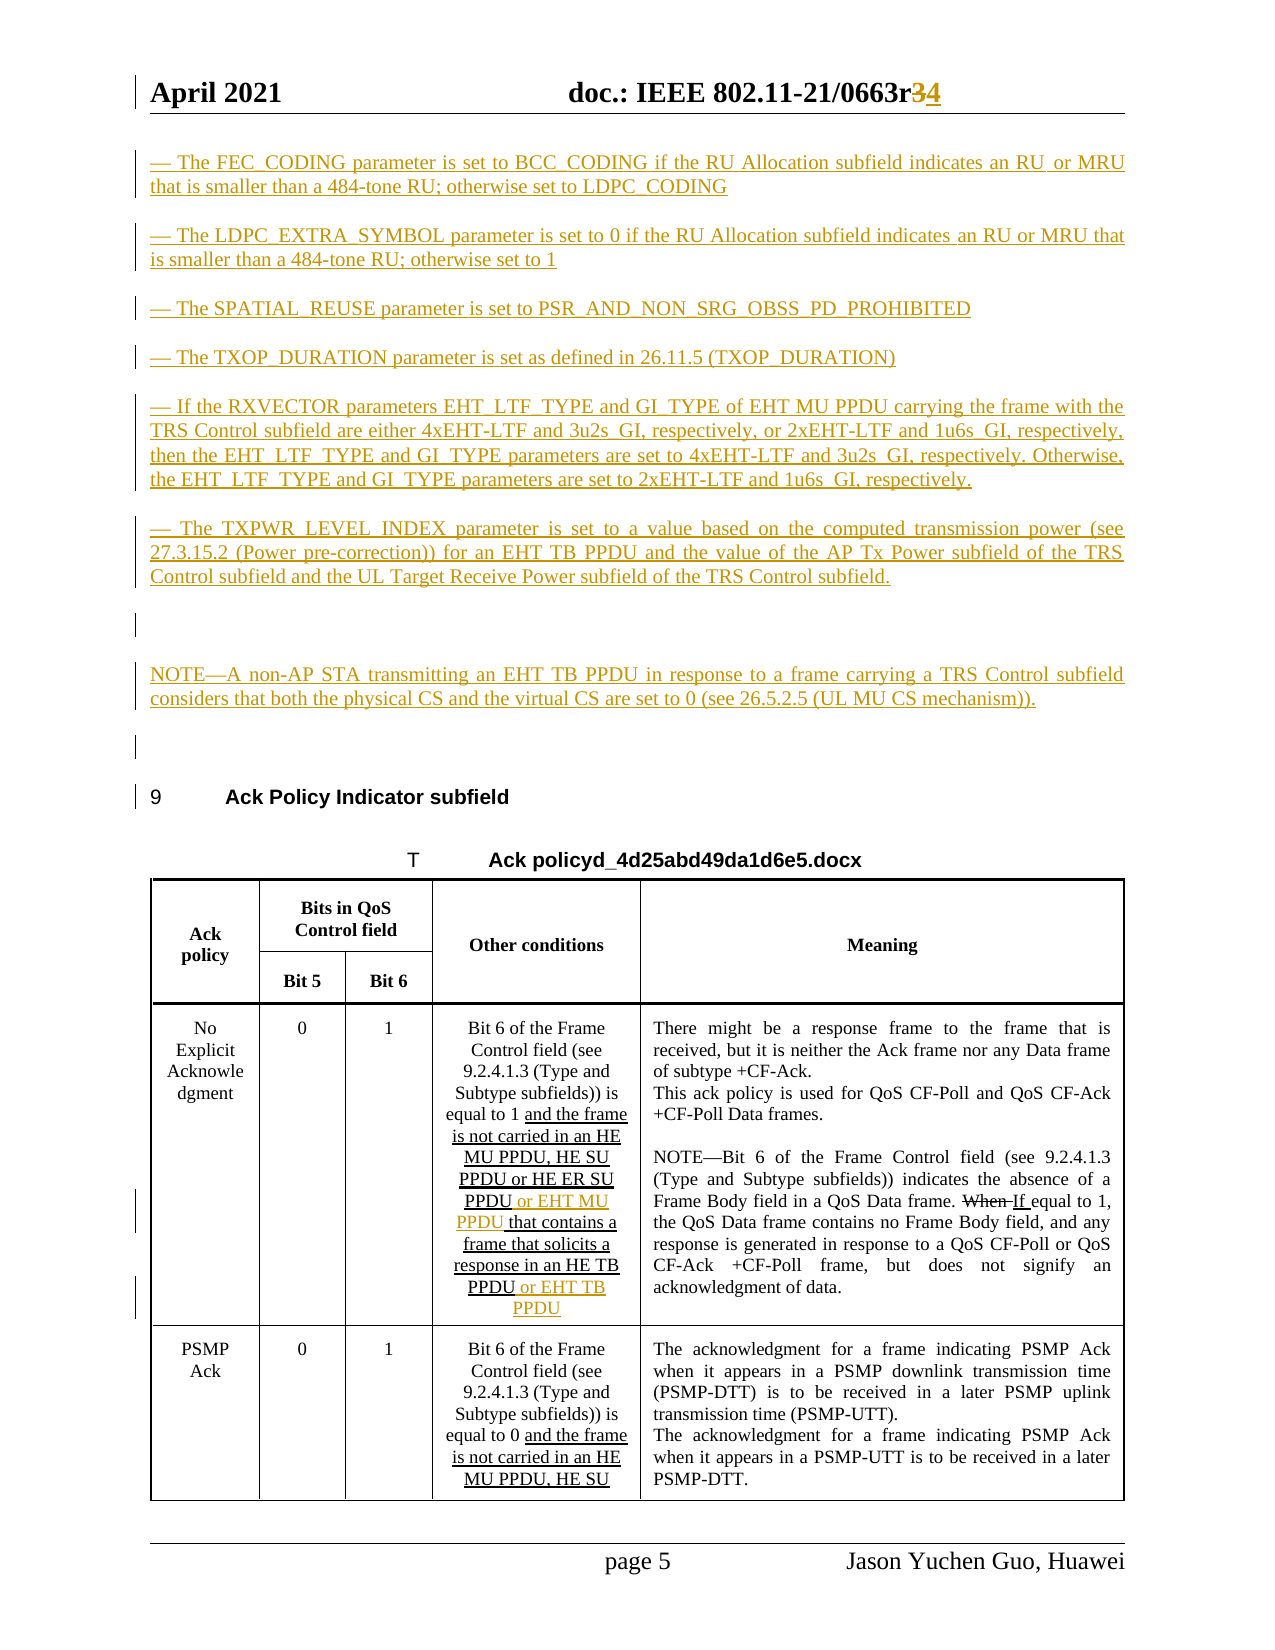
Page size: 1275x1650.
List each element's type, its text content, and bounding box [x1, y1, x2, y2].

table_cell 1 [346, 1005, 432, 1325]
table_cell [641, 1326, 1123, 1499]
table_cell No Explicit Acknowledgment [152, 1003, 259, 1325]
table_cell 1 [346, 1326, 432, 1499]
table_cell 0 [260, 1005, 345, 1325]
table_cell There might be a response frame to the frame that is received, but it is neither the Ack frame nor any Data frame of subtype +CF-Ack. This ack policy is used for QoS CF-Poll and QoS CF-Ack +CF-Poll Data frames. NOTE—Bit 6 of the Frame Control field (see 9.2.4.1.3 (Type and Subtype subfields)) indicates the absence of a Frame Body field in a QoS Data frame. When If equal to 1, the QoS Data frame contains no Frame Body field, and any response is generated in response to a QoS CF-Poll or QoS CF-Ack +CF-Poll frame, but does not signify an acknowledgment of data. [641, 1005, 1123, 1325]
table_cell Ack policy [152, 879, 259, 1002]
table_cell Bit 6 [346, 952, 432, 1002]
table_cell Bit 5 [260, 952, 345, 1002]
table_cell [433, 1326, 640, 1499]
table_cell Meaning [641, 881, 1123, 1002]
table_cell Bits in QoS Control field [260, 881, 432, 951]
table_cell Other conditions [433, 881, 640, 1002]
table_cell 0 [260, 1326, 345, 1499]
table_cell PSMP Ack [152, 1326, 259, 1499]
list Ack Policy Indicator subfield [150, 784, 1125, 809]
table_cell Bit 6 of the Frame Control field (see 9.2.4.1.3 (Type and Subtype subfields)) is equal to 1 and the frame is not carried in an HE MU PPDU, HE SU PPDU or HE ER SU PPDU that contains a frame that solicits a response in an HE TB PPDU [433, 1005, 640, 1325]
table_header Ack policy [151, 834, 1124, 878]
